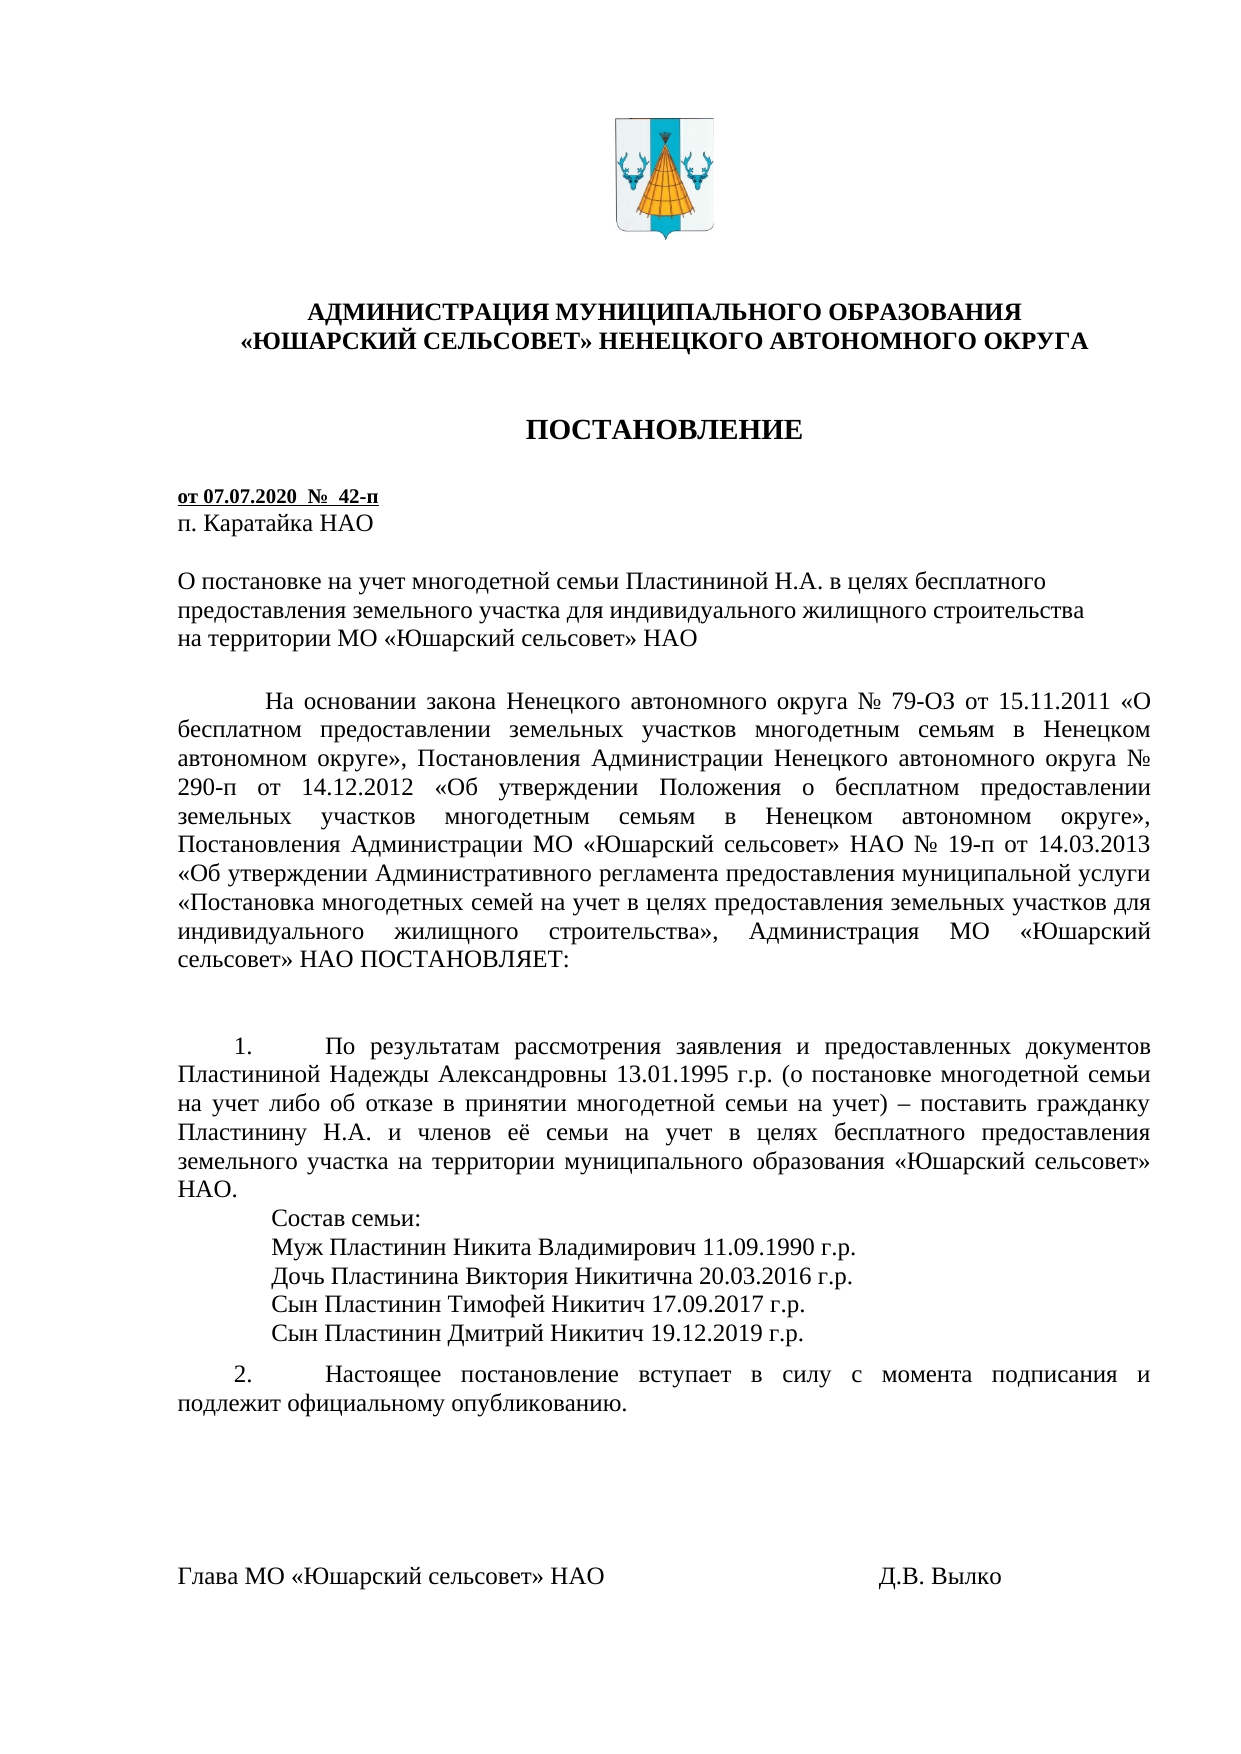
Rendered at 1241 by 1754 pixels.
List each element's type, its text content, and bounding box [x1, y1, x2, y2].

picture [615, 118, 714, 240]
text Сын Пластинин Тимофей Никитич 17.09.2017 г.р. [271, 1289, 1152, 1318]
text На основании закона Ненецкого автономного округа № 79-ОЗ от 15.11.2011 «О бесплатном предоставлении земельных участков многодетным семьям в Ненецком автономном округе», Постановления Администрации Ненецкого автономного округа № 290-п от 14.12.2012 «Об утверждении Положения о бесплатном предоставлении земельных участков многодетным семьям в Ненецком автономном округе», Постановления Администрации МО «Юшарский сельсовет» НАО № 19-п от 14.03.2013 «Об утверждении Административного регламента предоставления муниципальной услуги «Постановка многодетных семей на учет в целях предоставления земельных участков для индивидуального жилищного строительства», Администрация МО «Юшарский сельсовет» НАО ПОСТАНОВЛЯЕТ: [177, 686, 1152, 973]
text ПОСТАНОВЛЕНИЕ [177, 412, 1152, 446]
text Состав семьи: [271, 1203, 1152, 1232]
title Настоящее постановление вступает в силу с момента подписания и подлежит официальному опубликованию. [177, 1359, 1152, 1417]
text «ЮШАРСКИЙ СЕЛЬСОВЕТ» НЕНЕЦКОГО АВТОНОМНОГО ОКРУГА [177, 326, 1152, 355]
text п. Каратайка НАО [177, 508, 1096, 537]
text Дочь Пластинина Виктория Никитична 20.03.2016 г.р. [271, 1261, 1152, 1289]
text Глава МО «Юшарский сельсовет» НАО Д.В. Вылко [177, 1561, 1147, 1589]
text Сын Пластинин Дмитрий Никитич 19.12.2019 г.р. [271, 1318, 1152, 1347]
text АДМИНИСТРАЦИЯ МУНИЦИПАЛЬНОГО ОБРАЗОВАНИЯ [177, 297, 1152, 326]
text О постановке на учет многодетной семьи Пластининой Н.А. в целях бесплатного предоставления земельного участка для индивидуального жилищного строительства на территории МО «Юшарский сельсовет» НАО [177, 566, 1096, 652]
text от 07.07.2020 № 42-п [177, 484, 1096, 508]
text Муж Пластинин Никита Владимирович 11.09.1990 г.р. [271, 1232, 1152, 1261]
list По результатам рассмотрения заявления и предоставленных документов Пластининой Надежды Александровны 13.01.1995 г.р. (о постановке многодетной семьи на учет либо об отказе в принятии многодетной семьи на учет) – поставить гражданку Пластинину Н.А. и членов её семьи на учет в целях бесплатного предоставления земельного участка на территории муниципального образования «Юшарский сельсовет» НАО. [177, 1031, 1152, 1203]
